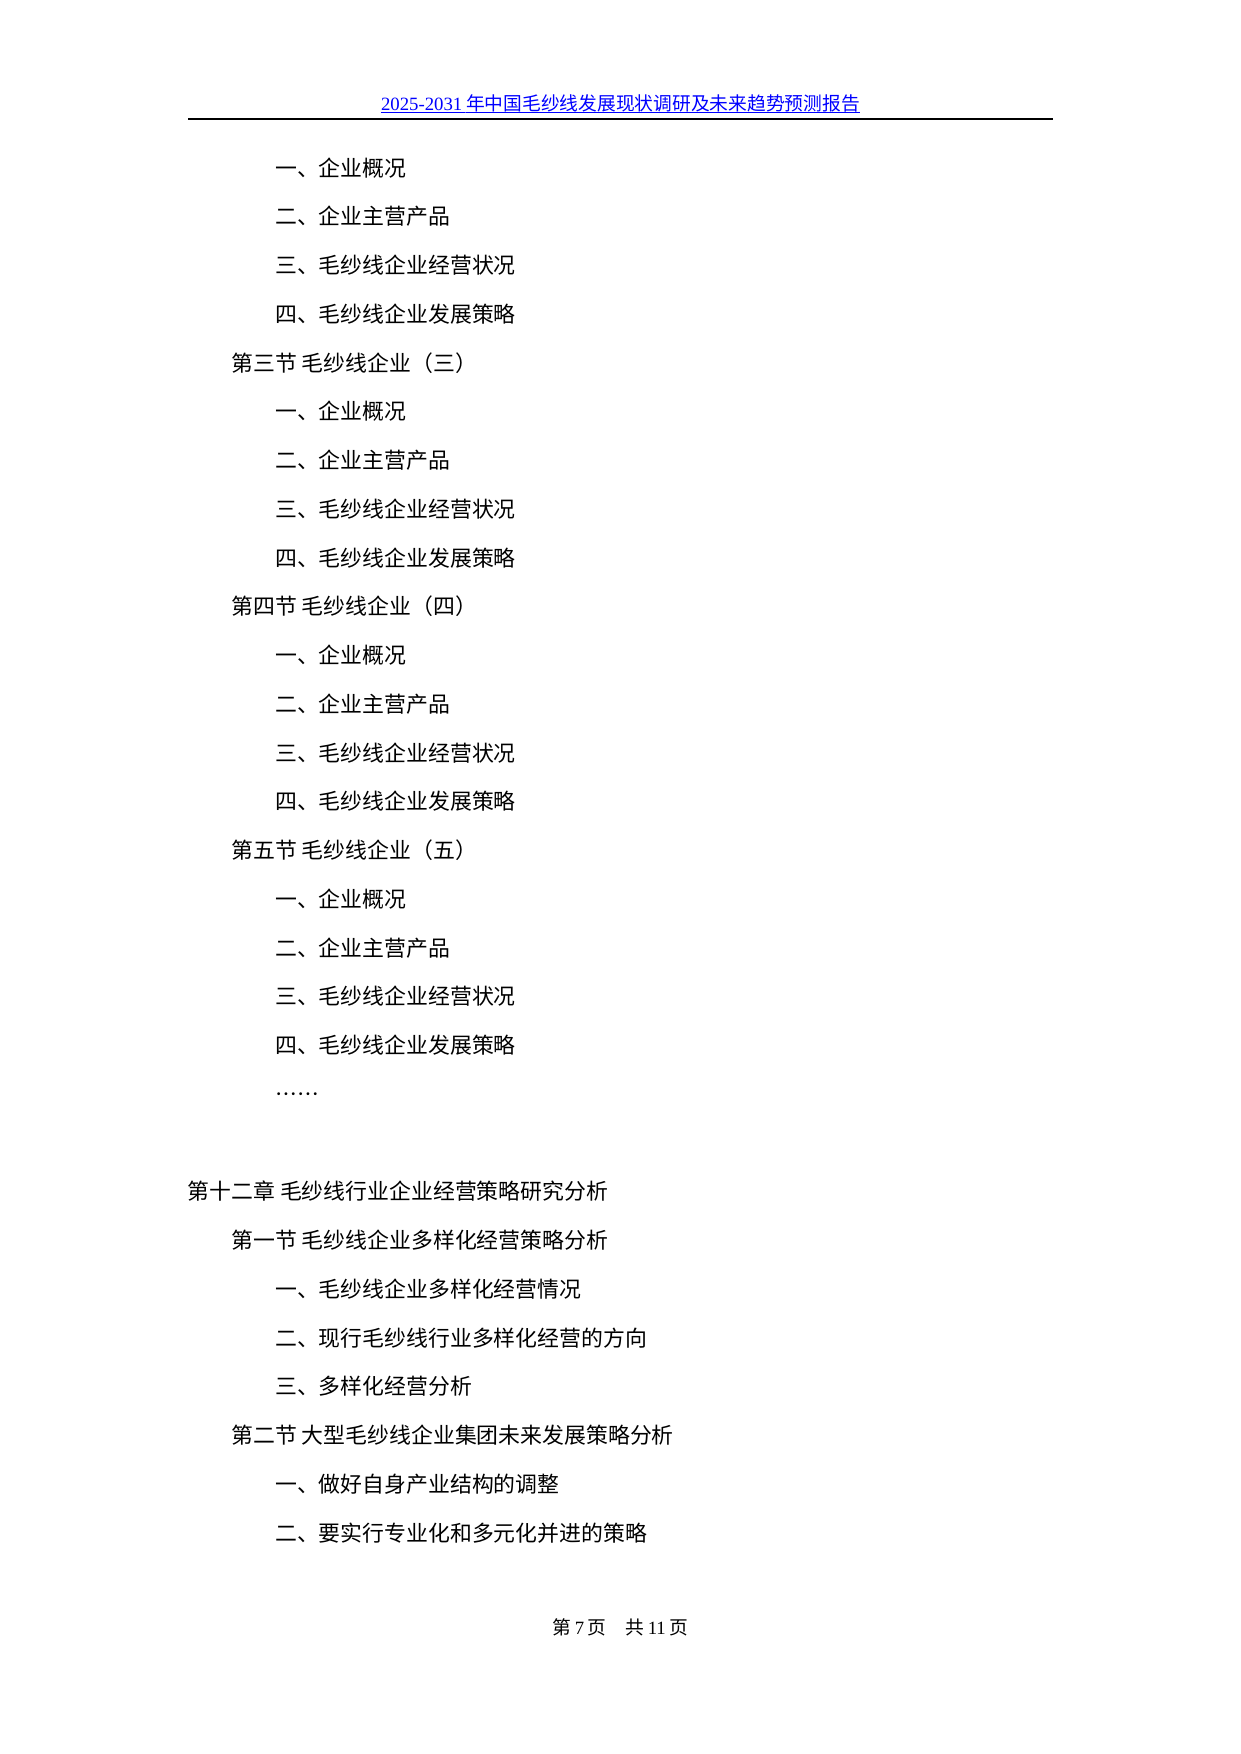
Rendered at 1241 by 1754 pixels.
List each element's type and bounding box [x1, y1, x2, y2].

text [187, 150, 1053, 1548]
